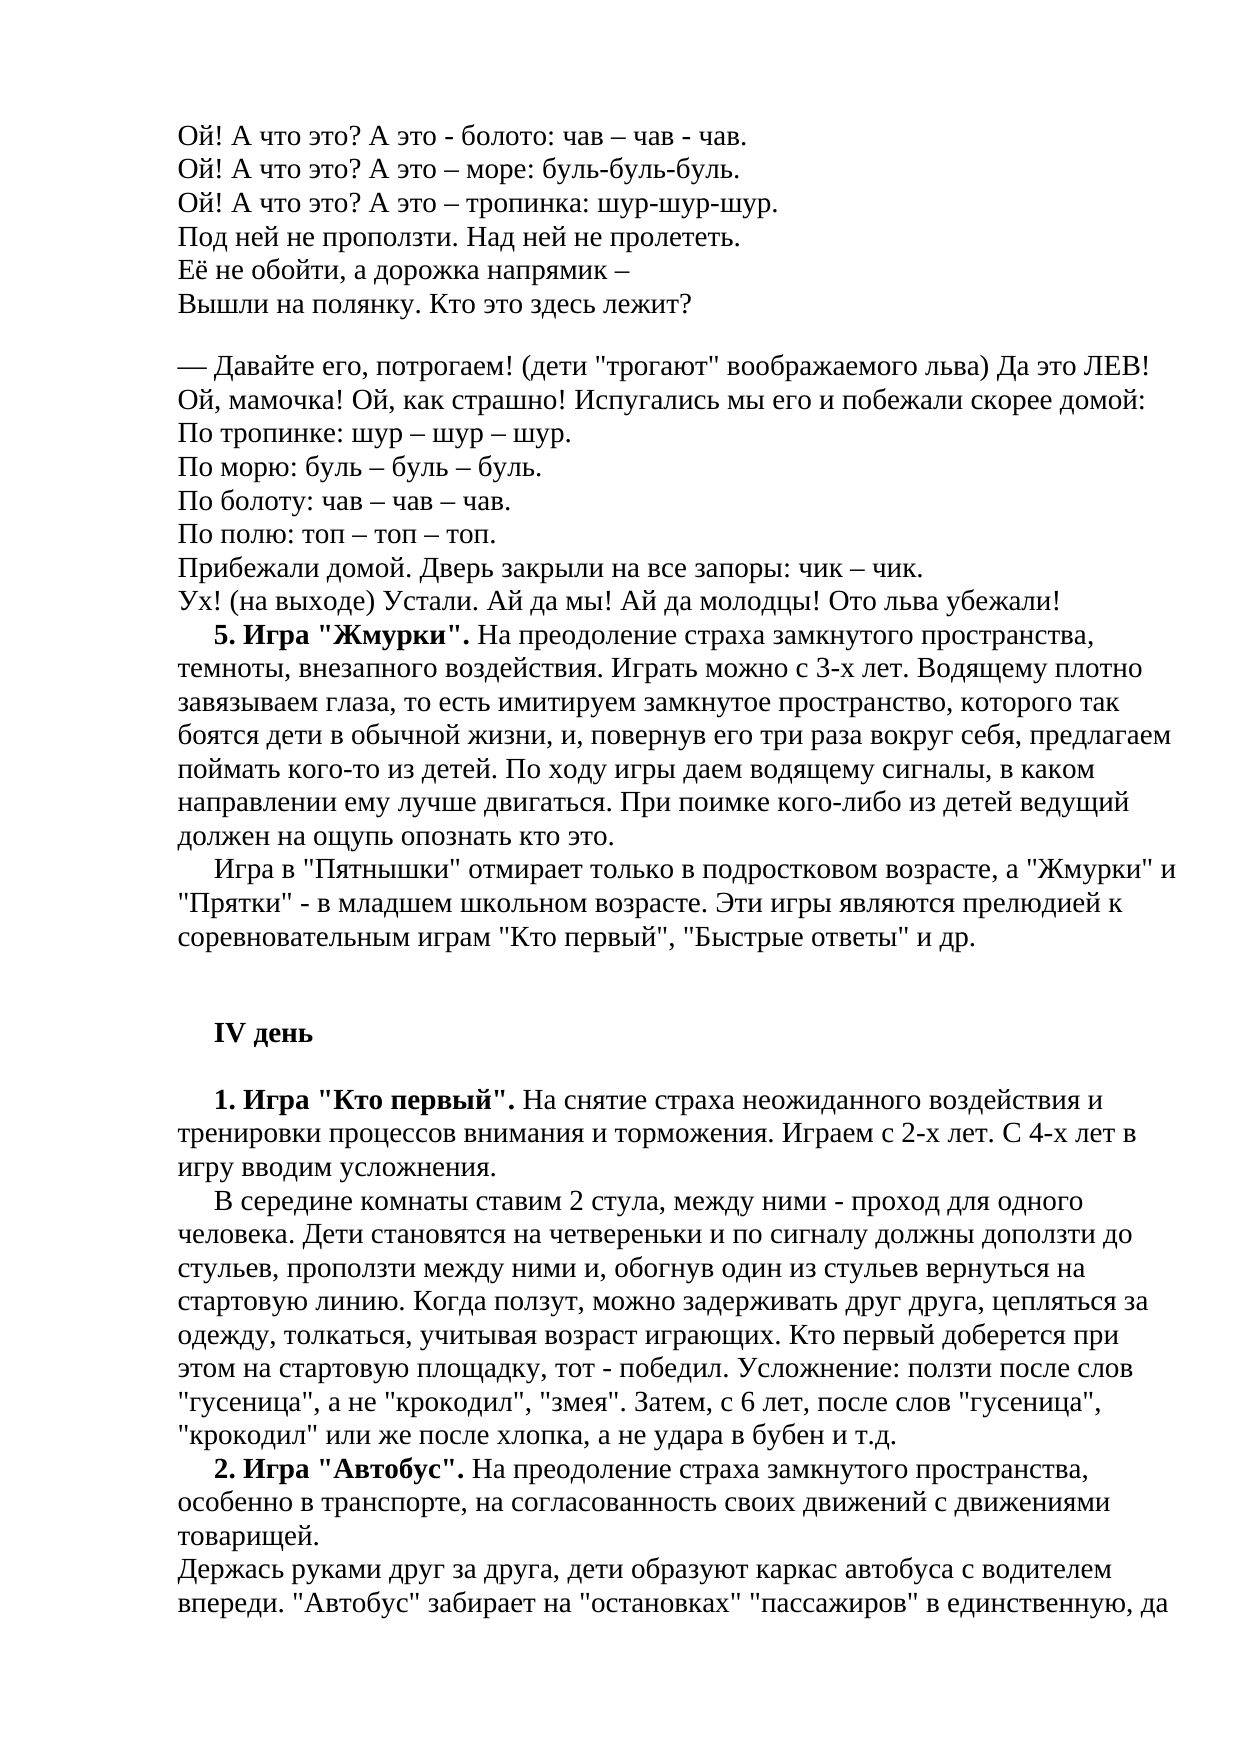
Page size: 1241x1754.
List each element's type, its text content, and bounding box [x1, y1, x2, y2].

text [177, 118, 1181, 319]
text — Давайте его, потрогаем! (дети "трогают" воображаемого льва) Да это ЛЕВ! Ой, мамочка! Ой, как страшно! Испугались мы его и побежали скорее домой: По тропинке: шур – шур – шур. По морю: буль – буль – буль. По болоту: чав – чав – чав. По полю: топ – топ – топ. Прибежали домой. Дверь закрыли на все запоры: чик – чик. Ух! (на выходе) Устали. Ай да мы! Ай да молодцы! Ото льва убежали! 5. Игра "Жмурки". На преодоление страха замкнутого пространства, темноты, внезапного воздействия. Играть можно с 3-х лет. Водящему плотно завязываем глаза, то есть имитируем замкнутое пространство, которого так боятся дети в обычной жизни, и, повернув его три раза вокруг себя, предлагаем поймать кого-то из детей. По ходу игры даем водящему сигналы, в каком направлении ему лучше двигаться. При поимке кого-либо из детей ведущий должен на ощупь опознать кто это. Игра в "Пятнышки" отмирает только в подростковом возрасте, а "Жмурки" и "Прятки" - в младшем школьном возрасте. Эти игры являются прелюдией к соревновательным играм "Кто первый", "Быстрые ответы" и др. [177, 348, 1181, 952]
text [177, 1082, 1181, 1619]
text IV день [177, 981, 1181, 1048]
